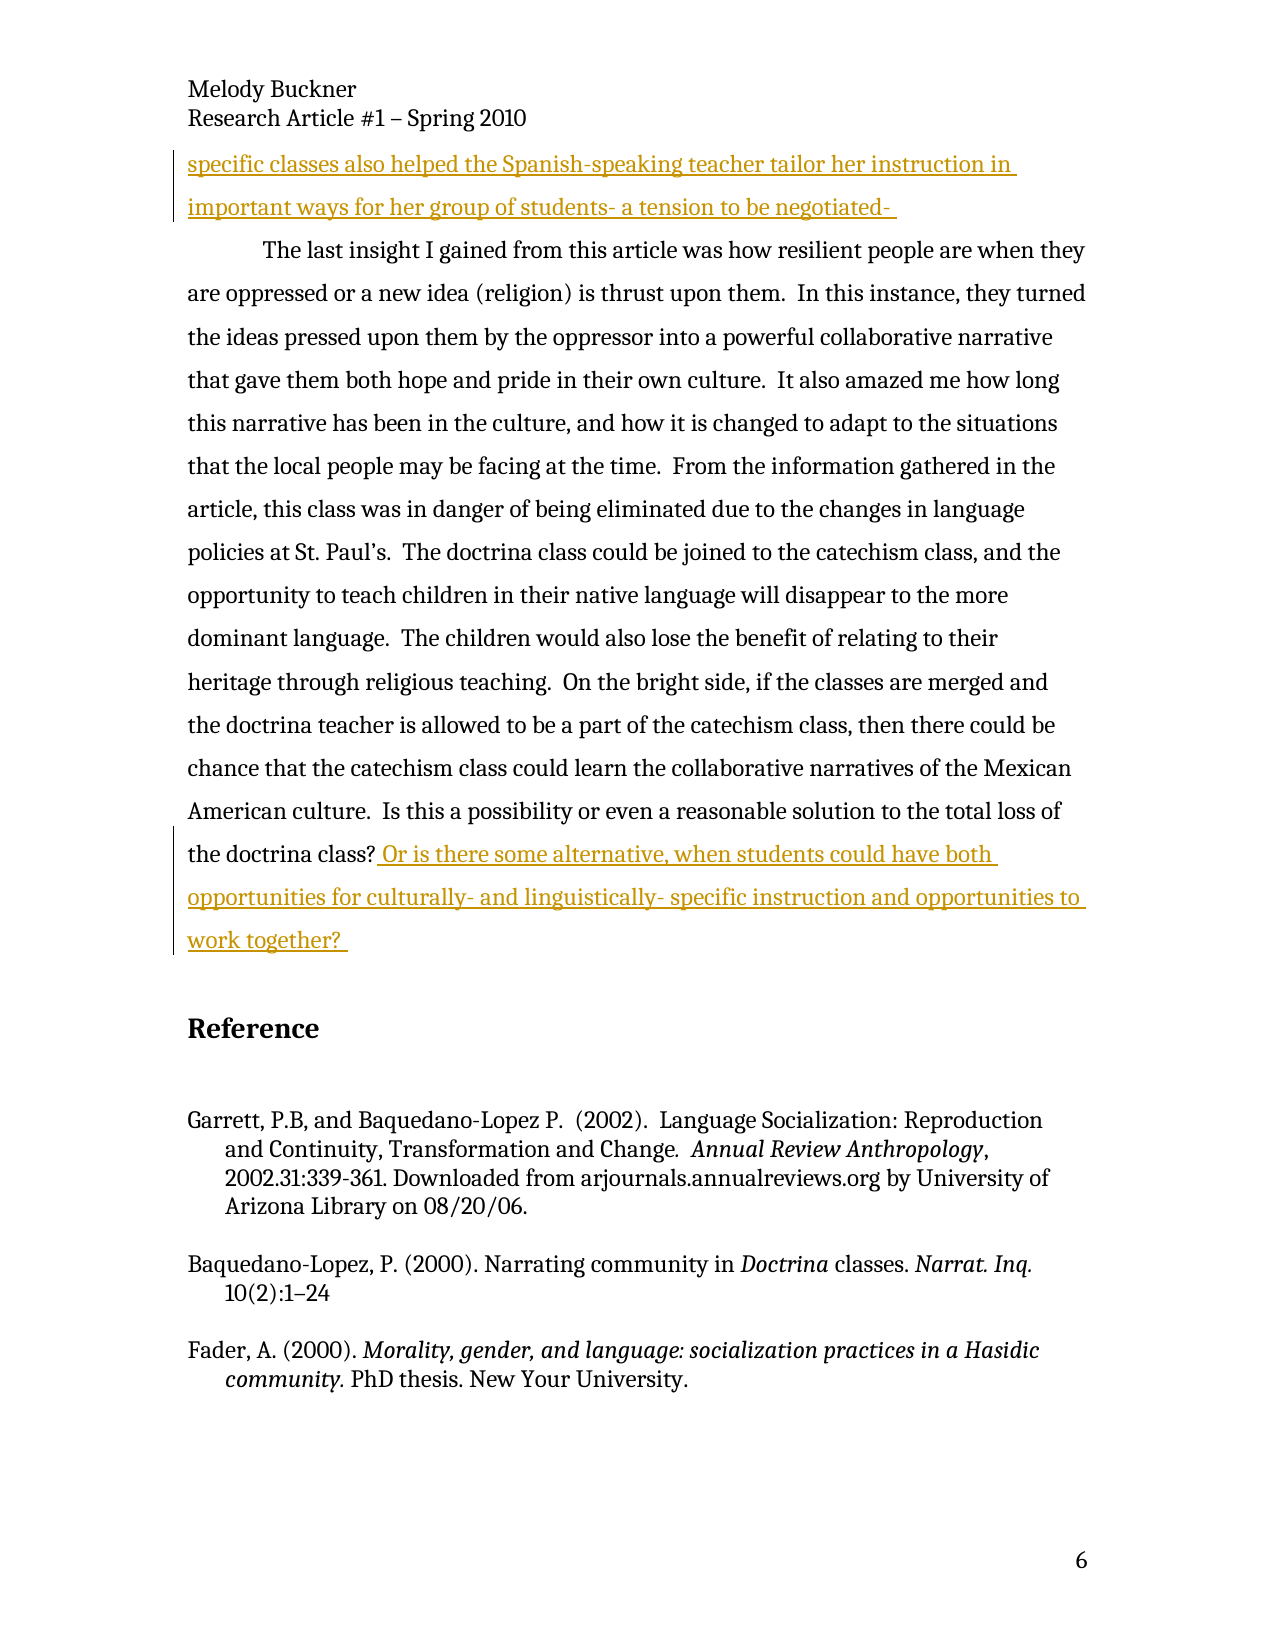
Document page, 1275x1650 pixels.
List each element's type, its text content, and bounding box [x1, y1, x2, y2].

text 10(2):1–24 [187, 1278, 1087, 1307]
text The last insight I gained from this article was how resilient people are when they are oppressed or a new idea (religion) is thrust upon them. In this instance, they turned the ideas pressed upon them by the oppressor into a powerful collaborative narrative that gave them both hope and pride in their own culture. It also amazed me how long this narrative has been in the culture, and how it is changed to adapt to the situations that the local people may be facing at the time. From the information gathered in the article, this class was in danger of being eliminated due to the changes in language policies at St. Paul’s. The doctrina class could be joined to the catechism class, and the opportunity to teach children in their native language will disappear to the more dominant language. The children would also lose the benefit of relating to their heritage through religious teaching. On the bright side, if the classes are merged and the doctrina teacher is allowed to be a part of the catechism class, then there could be chance that the catechism class could learn the collaborative narratives of the Mexican American culture. Is this a possibility or even a reasonable solution to the total loss of the doctrina class? [187, 236, 1087, 955]
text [187, 150, 1087, 222]
text Fader, A. (2000). Morality, gender, and language: socialization practices in a Hasidic community. PhD thesis. New Your University. [187, 1336, 1087, 1393]
text Reference [187, 1012, 1087, 1046]
text Baquedano-Lopez, P. (2000). Narrating community in Doctrina classes. Narrat. Inq. [187, 1250, 1087, 1278]
text Garrett, P.B, and Baquedano-Lopez P. (2002). Language Socialization: Reproduction and Continuity, Transformation and Change. Annual Review Anthropology, 2002.31:339-361. Downloaded from arjournals.annualreviews.org by University of Arizona Library on 08/20/06. [187, 1106, 1087, 1221]
